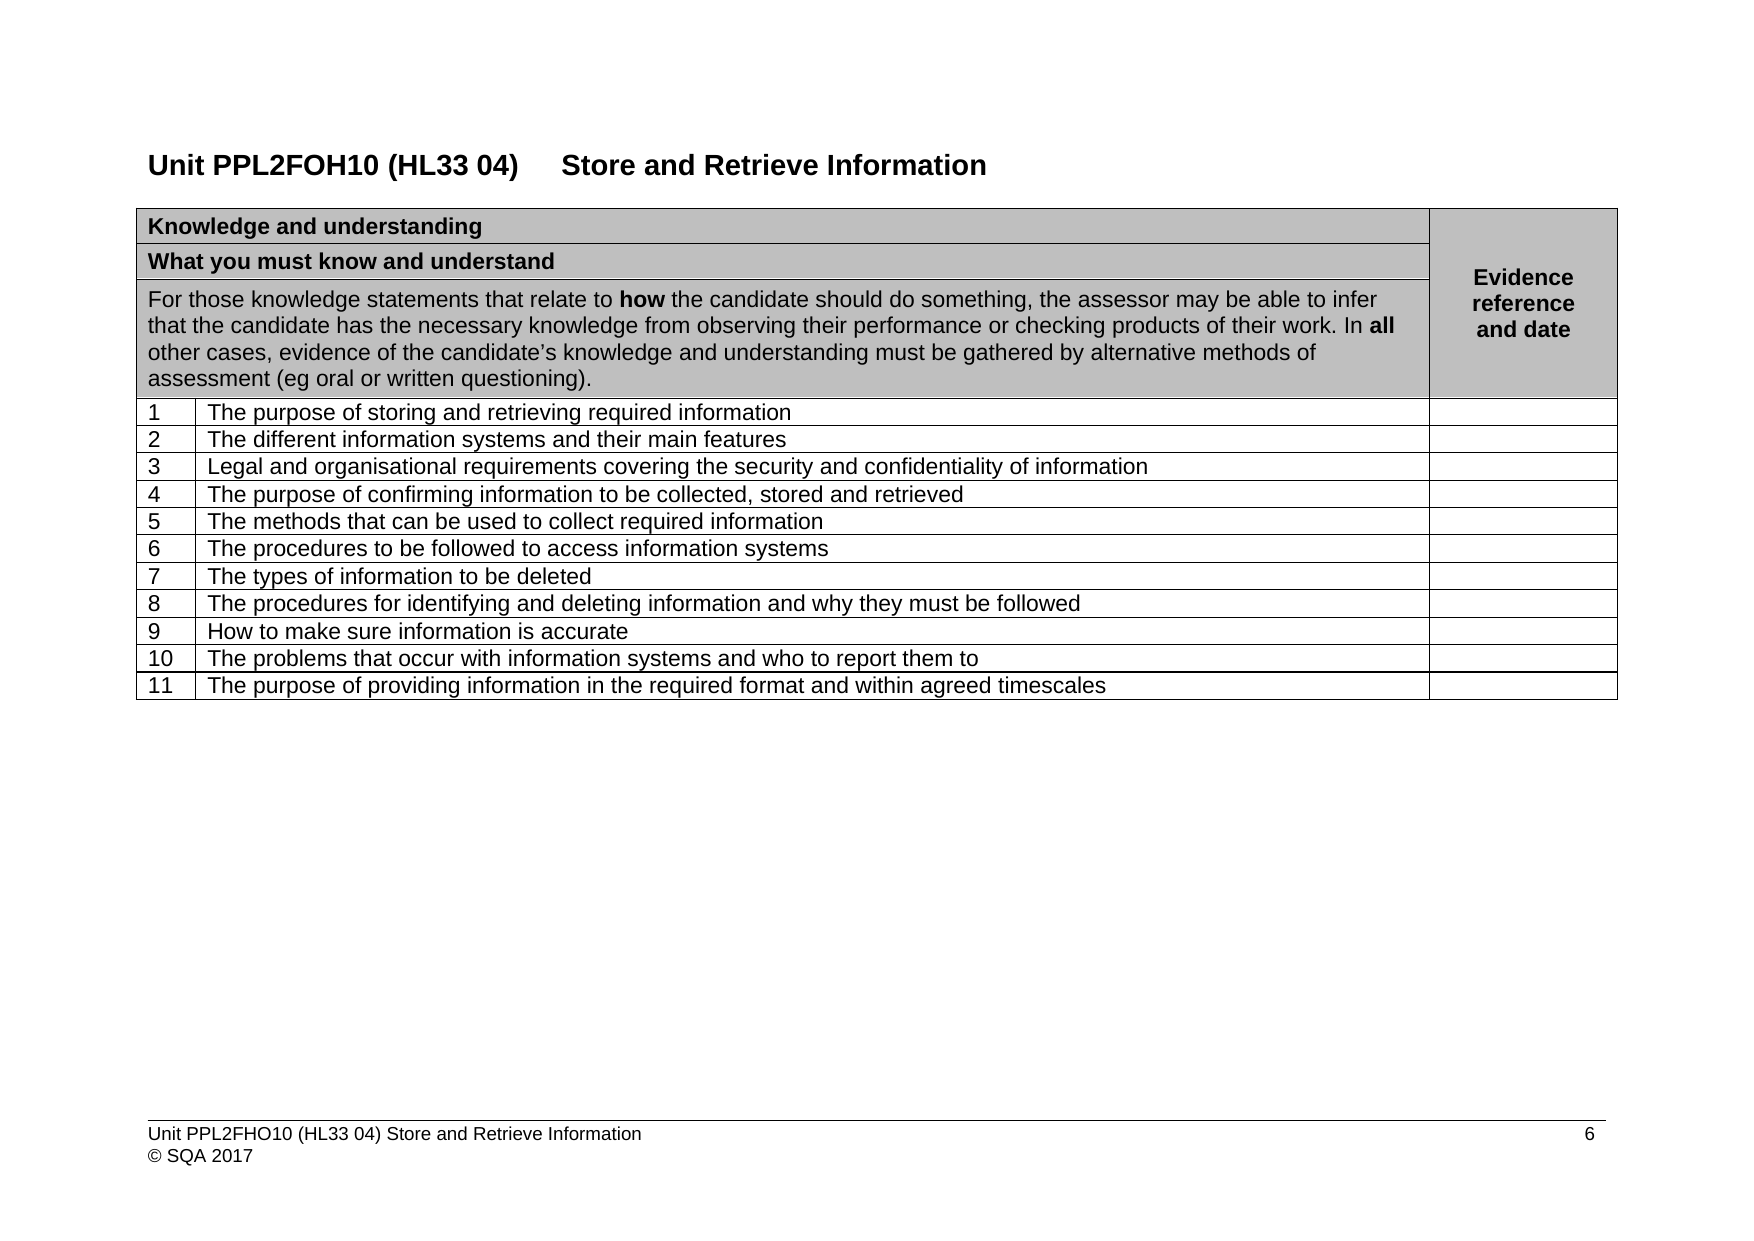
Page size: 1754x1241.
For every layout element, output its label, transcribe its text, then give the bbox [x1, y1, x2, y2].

table_cell The types of information to be deleted [196, 563, 1429, 589]
table_cell [1430, 645, 1617, 671]
table_cell [1430, 426, 1617, 452]
table_header Evidence reference and date [1430, 209, 1617, 397]
table_cell 4 [137, 481, 195, 507]
table_cell [1430, 508, 1617, 534]
table_cell 7 [137, 563, 195, 589]
table_cell [1430, 590, 1617, 617]
table_cell The purpose of providing information in the required format and within agreed timescales [196, 673, 1429, 699]
table_cell The purpose of confirming information to be collected, stored and retrieved [196, 481, 1429, 507]
table_cell [1430, 673, 1617, 699]
table_cell The different information systems and their main features [196, 426, 1429, 452]
table_cell 6 [137, 535, 195, 562]
table_cell Legal and organisational requirements covering the security and confidentiality of information [196, 453, 1429, 479]
table_cell [1430, 618, 1617, 644]
table_cell 5 [137, 508, 195, 534]
table_cell [1430, 535, 1617, 562]
table_cell 11 [137, 673, 195, 699]
table_cell The procedures to be followed to access information systems [196, 535, 1429, 562]
table_cell [1430, 481, 1617, 507]
table_cell 1 [137, 399, 195, 425]
table_cell [1430, 563, 1617, 589]
table_cell For those knowledge statements that relate to how the candidate should do something, the assessor may be able to infer that the candidate has the necessary knowledge from observing their performance or checking products of their work. In all other cases, evidence of the candidate’s knowledge and understanding must be gathered by alternative methods of assessment (eg oral or written questioning). [137, 280, 1429, 397]
table_cell [1430, 399, 1617, 425]
table_header Knowledge and understanding [137, 209, 1429, 243]
table_cell The problems that occur with information systems and who to report them to [196, 645, 1429, 671]
table_cell 8 [137, 590, 195, 617]
table_cell The procedures for identifying and deleting information and why they must be followed [196, 590, 1429, 617]
table_cell What you must know and understand [137, 244, 1429, 278]
table_cell The purpose of storing and retrieving required information [196, 399, 1429, 425]
table_cell 9 [137, 618, 195, 644]
table_cell 3 [137, 453, 195, 479]
table_cell The methods that can be used to collect required information [196, 508, 1429, 534]
title Unit PPL2FOH10 (HL33 04) Store and Retrieve Information [148, 148, 1606, 181]
table_cell [1430, 453, 1617, 479]
table_cell 10 [137, 645, 195, 671]
table_cell How to make sure information is accurate [196, 618, 1429, 644]
table_cell 2 [137, 426, 195, 452]
